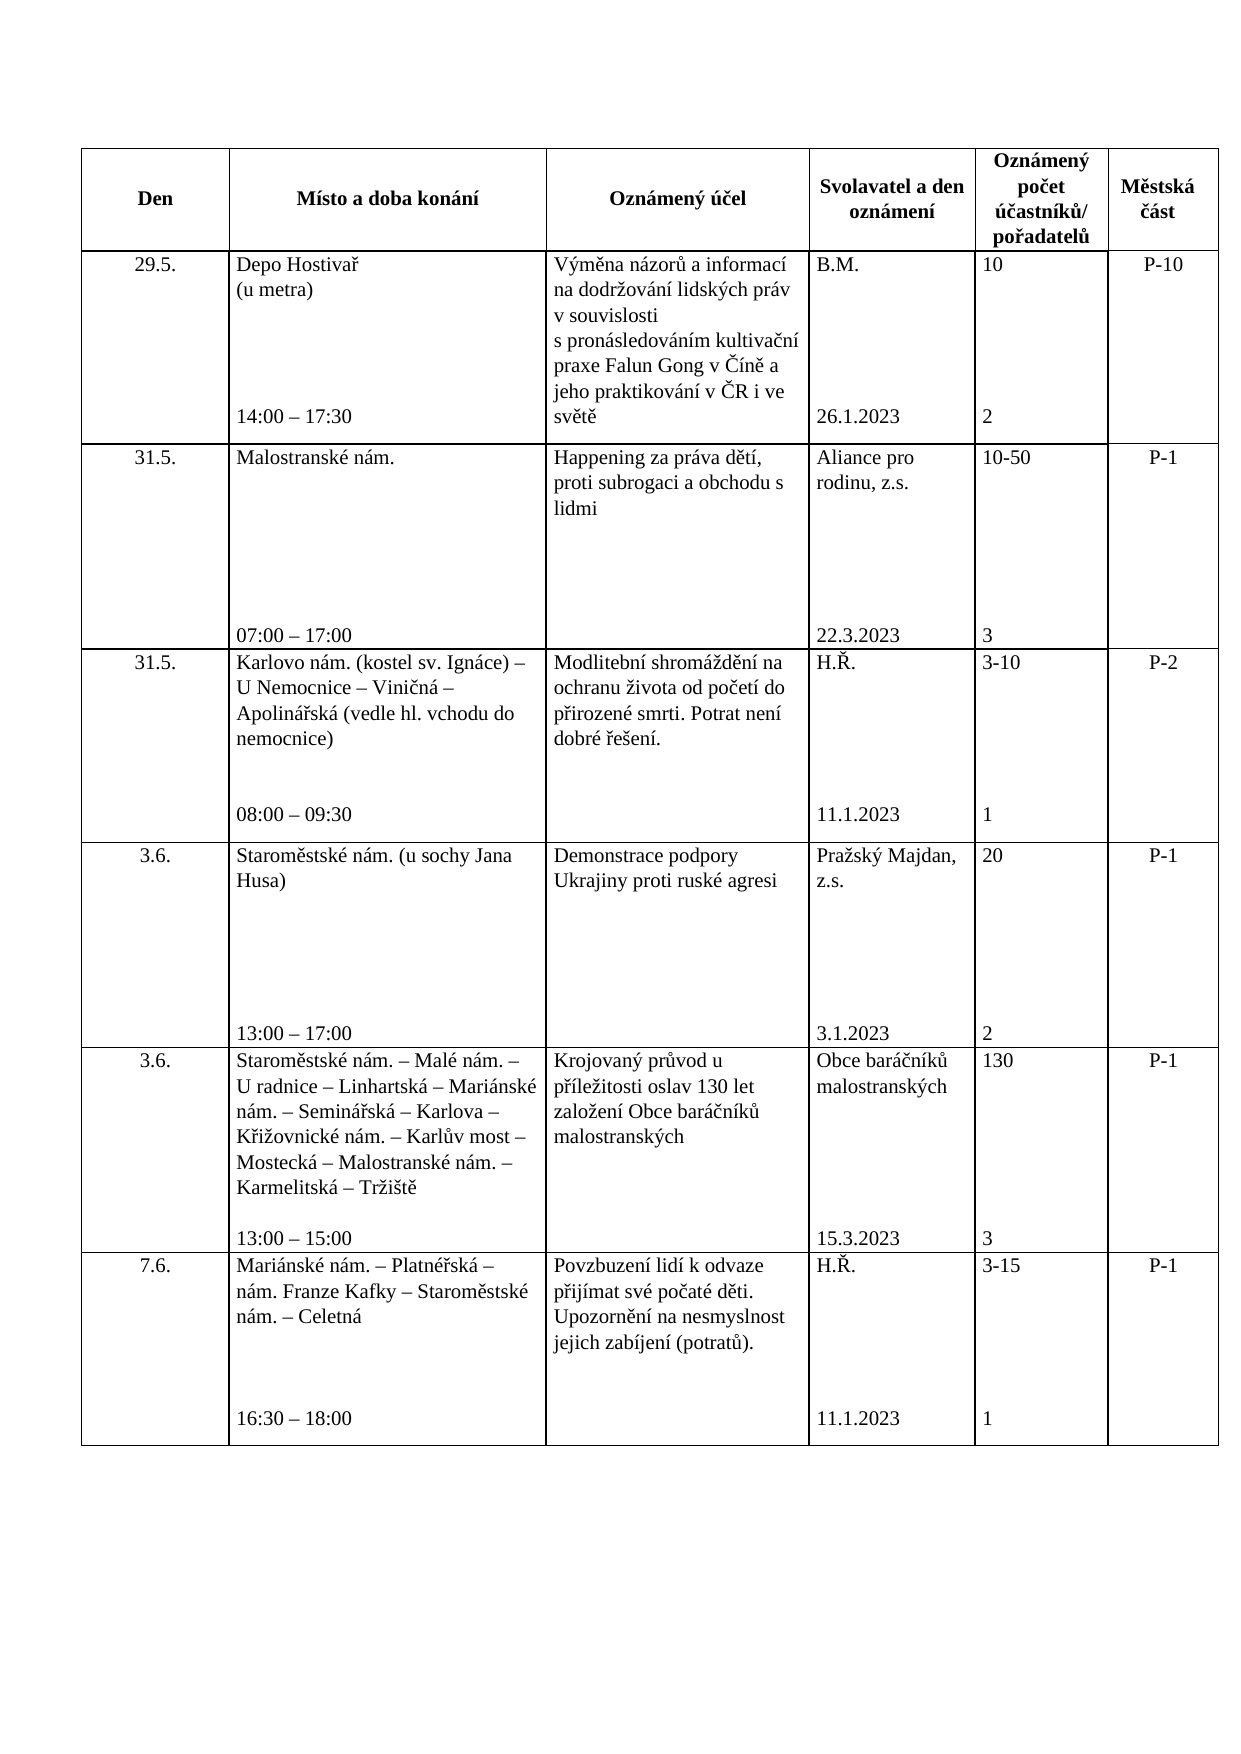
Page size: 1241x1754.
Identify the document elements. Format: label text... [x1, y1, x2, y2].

table_cell 31.5. [82, 650, 228, 841]
table_cell Happening za práva dětí, proti subrogaci a obchodu s lidmi [547, 445, 808, 648]
table_cell Demonstrace podpory Ukrajiny proti ruské agresi [547, 843, 808, 1047]
table_cell 29.5. [82, 252, 228, 443]
table_cell Pražský Majdan, z.s. 3.1.2023 [810, 843, 974, 1047]
table_header Den [82, 149, 229, 250]
table_cell 10-50 3 [976, 445, 1107, 648]
table_cell 3.6. [82, 1048, 228, 1252]
table_cell 3-15 1 [976, 1253, 1107, 1445]
table_cell Povzbuzení lidí k odvaze přijímat své počaté děti. Upozornění na nesmyslnost jejich zabíjení (potratů). [547, 1253, 808, 1445]
table_cell 3.6. [82, 843, 228, 1047]
table_header Oznámený počet účastníků/ pořadatelů [976, 149, 1108, 250]
table_cell 3-10 1 [976, 650, 1107, 841]
table_cell Staroměstské nám. – Malé nám. – U radnice – Linhartská – Mariánské nám. – Seminářská – Karlova – Křižovnické nám. – Karlův most – Mostecká – Malostranské nám. – Karmelitská – Tržiště 13:00 – 15:00 [230, 1048, 545, 1252]
table_cell 31.5. [82, 445, 228, 648]
table_cell 10 2 [976, 252, 1107, 443]
table_cell 7.6. [82, 1253, 228, 1445]
table_header Oznámený účel [547, 149, 809, 250]
table_cell Mariánské nám. – Platnéřská – nám. Franze Kafky – Staroměstské nám. – Celetná 16:30 – 18:00 [230, 1253, 545, 1445]
table_cell P-1 [1109, 1048, 1218, 1252]
table_cell Krojovaný průvod u příležitosti oslav 130 let založení Obce baráčníků malostranských [547, 1048, 808, 1252]
table_cell H.Ř. 11.1.2023 [810, 650, 974, 841]
table_cell H.Ř. 11.1.2023 [810, 1253, 974, 1445]
table_cell Výměna názorů a informací na dodržování lidských práv v souvislosti s pronásledováním kultivační praxe Falun Gong v Číně a jeho praktikování v ČR i ve světě [547, 252, 808, 443]
table_cell 20 2 [976, 843, 1107, 1047]
table_header Místo a doba konání [230, 149, 546, 250]
table_cell Malostranské nám. 07:00 – 17:00 [230, 445, 545, 648]
table_header Městská část [1109, 149, 1218, 250]
table_cell Karlovo nám. (kostel sv. Ignáce) – U Nemocnice – Viničná – Apolinářská (vedle hl. vchodu do nemocnice) 08:00 – 09:30 [230, 650, 545, 841]
table_cell Modlitební shromáždění na ochranu života od početí do přirozené smrti. Potrat není dobré řešení. [547, 650, 808, 841]
table_cell 130 3 [976, 1048, 1107, 1252]
table_cell Staroměstské nám. (u sochy Jana Husa) 13:00 – 17:00 [230, 843, 545, 1047]
table_cell Depo Hostivař (u metra) 14:00 – 17:30 [230, 252, 545, 443]
table_cell P-1 [1109, 444, 1218, 648]
table_header Svolavatel a den oznámení [810, 149, 975, 250]
table_cell B.M. 26.1.2023 [810, 252, 974, 443]
table_cell Aliance pro rodinu, z.s. 22.3.2023 [810, 445, 974, 648]
table_cell Obce baráčníků malostranských 15.3.2023 [810, 1048, 974, 1252]
table_cell P-10 [1109, 251, 1218, 443]
table_cell P-1 [1109, 1253, 1218, 1445]
table_cell P-1 [1109, 843, 1218, 1047]
table_cell P-2 [1109, 649, 1218, 841]
